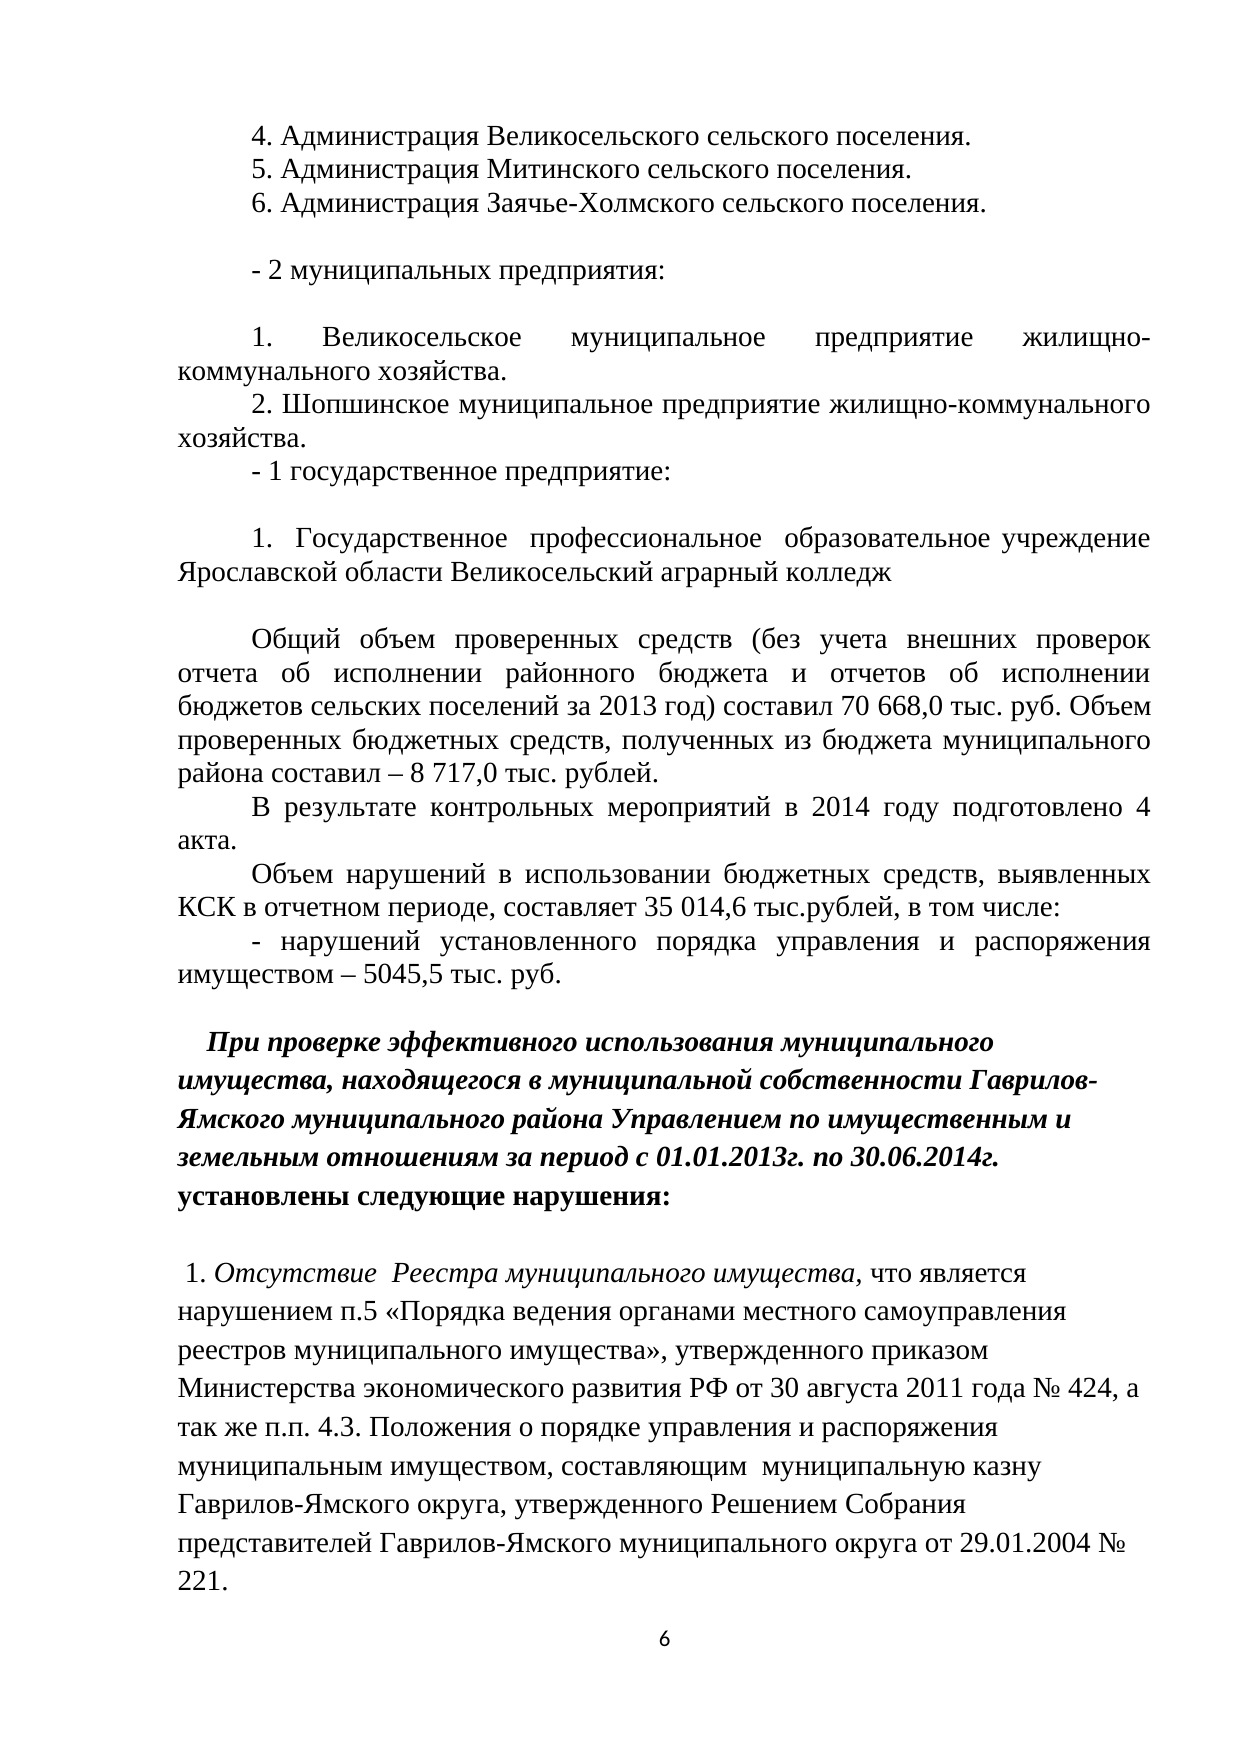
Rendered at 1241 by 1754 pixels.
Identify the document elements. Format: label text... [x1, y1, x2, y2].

text 4. Администрация Великосельского сельского поселения. [177, 118, 1152, 152]
text Объем нарушений в использовании бюджетных средств, выявленных КСК в отчетном периоде, составляет 35 014,6 тыс.рублей, в том числе: [177, 856, 1152, 923]
text 5. Администрация Митинского сельского поселения. [177, 152, 1152, 185]
text 6. Администрация Заячье-Холмского сельского поселения. [177, 185, 1152, 219]
text - нарушений установленного порядка управления и распоряжения имуществом – 5045,5 тыс. руб. [177, 923, 1152, 990]
text Общий объем проверенных средств (без учета внешних проверок отчета об исполнении районного бюджета и отчетов об исполнении бюджетов сельских поселений за 2013 год) составил 70 668,0 тыс. руб. Объем проверенных бюджетных средств, полученных из бюджета муниципального района составил – 8 717,0 тыс. рублей. [177, 621, 1152, 789]
text - 2 муниципальных предприятия: [177, 252, 1152, 286]
text - 1 государственное предприятие: [177, 453, 1152, 487]
text 1. Отсутствие Реестра муниципального имущества, что является нарушением п.5 «Порядка ведения органами местного самоуправления реестров муниципального имущества», утвержденного приказом Министерства экономического развития РФ от 30 августа 2011 года № 424, а так же п.п. 4.3. Положения о порядке управления и распоряжения муниципальным имуществом, составляющим муниципальную казну Гаврилов-Ямского округа, утвержденного Решением Собрания представителей Гаврилов-Ямского муниципального округа от 29.01.2004 № 221. [177, 1255, 1152, 1597]
text При проверке эффективного использования муниципального имущества, находящегося в муниципальной собственности Гаврилов-Ямского муниципального района Управлением по имущественным и земельным отношениям за период с 01.01.2013г. по 30.06.2014г. установлены следующие нарушения: [177, 1024, 1152, 1211]
text 2. Шопшинское муниципальное предприятие жилищно-коммунального хозяйства. [177, 386, 1152, 453]
text В результате контрольных мероприятий в 2014 году подготовлено 4 акта. [177, 789, 1152, 856]
text 1. Государственное профессиональное образовательное учреждение Ярославской области Великосельский аграрный колледж [177, 521, 1152, 588]
text 1. Великосельское муниципальное предприятие жилищно-коммунального хозяйства. [177, 319, 1152, 386]
